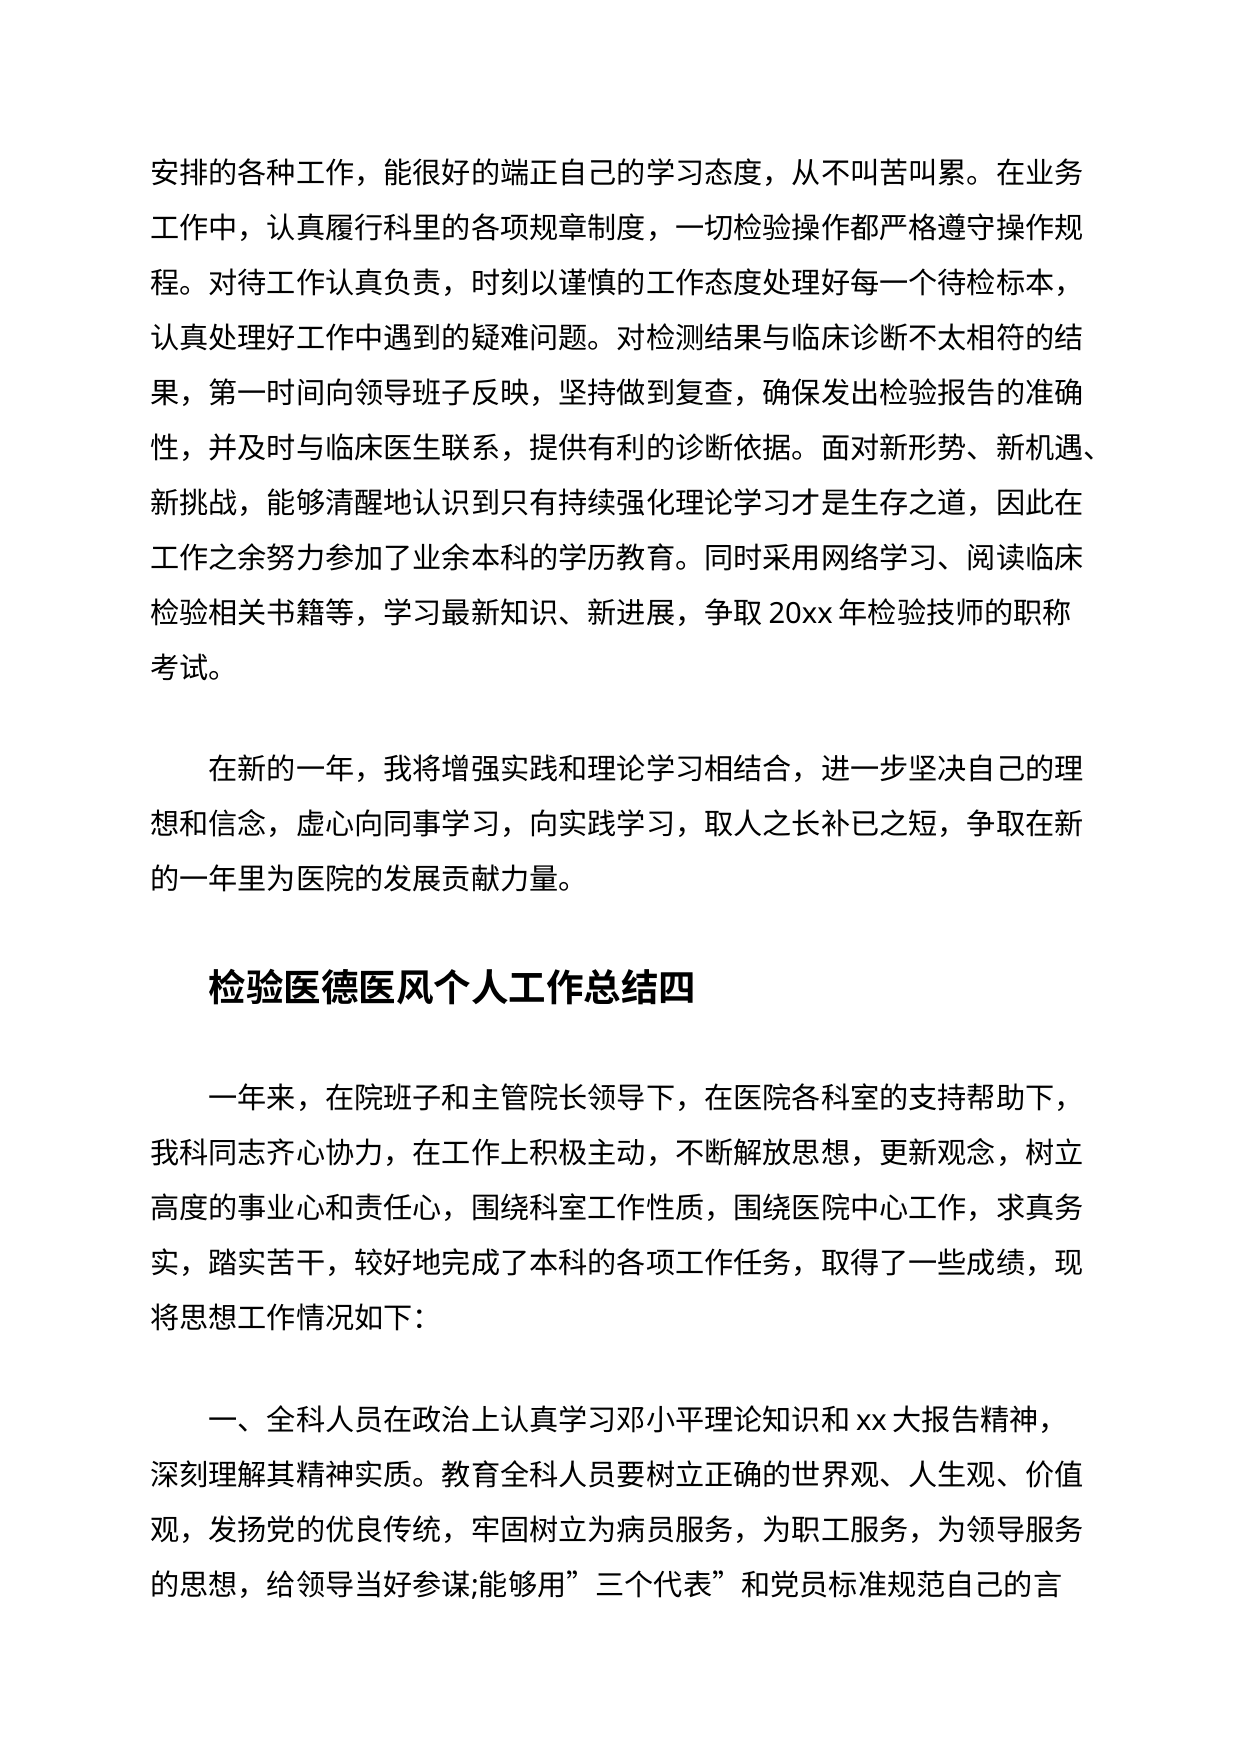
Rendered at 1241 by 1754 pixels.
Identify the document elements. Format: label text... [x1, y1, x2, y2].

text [150, 1396, 1090, 1603]
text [150, 150, 1090, 686]
text 在新的一年，我将增强实践和理论学习相结合，进一步坚决自己的理想和信念，虚心向同事学习，向实践学习，取人之长补已之短，争取在新的一年里为医院的发展贡献力量。 [150, 746, 1090, 898]
text 检验医德医风个人工作总结四 [150, 957, 1090, 1012]
text 一年来，在院班子和主管院长领导下，在医院各科室的支持帮助下，我科同志齐心协力，在工作上积极主动，不断解放思想，更新观念，树立高度的事业心和责任心，围绕科室工作性质，围绕医院中心工作，求真务实，踏实苦干，较好地完成了本科的各项工作任务，取得了一些成绩，现将思想工作情况如下： [150, 1075, 1090, 1337]
